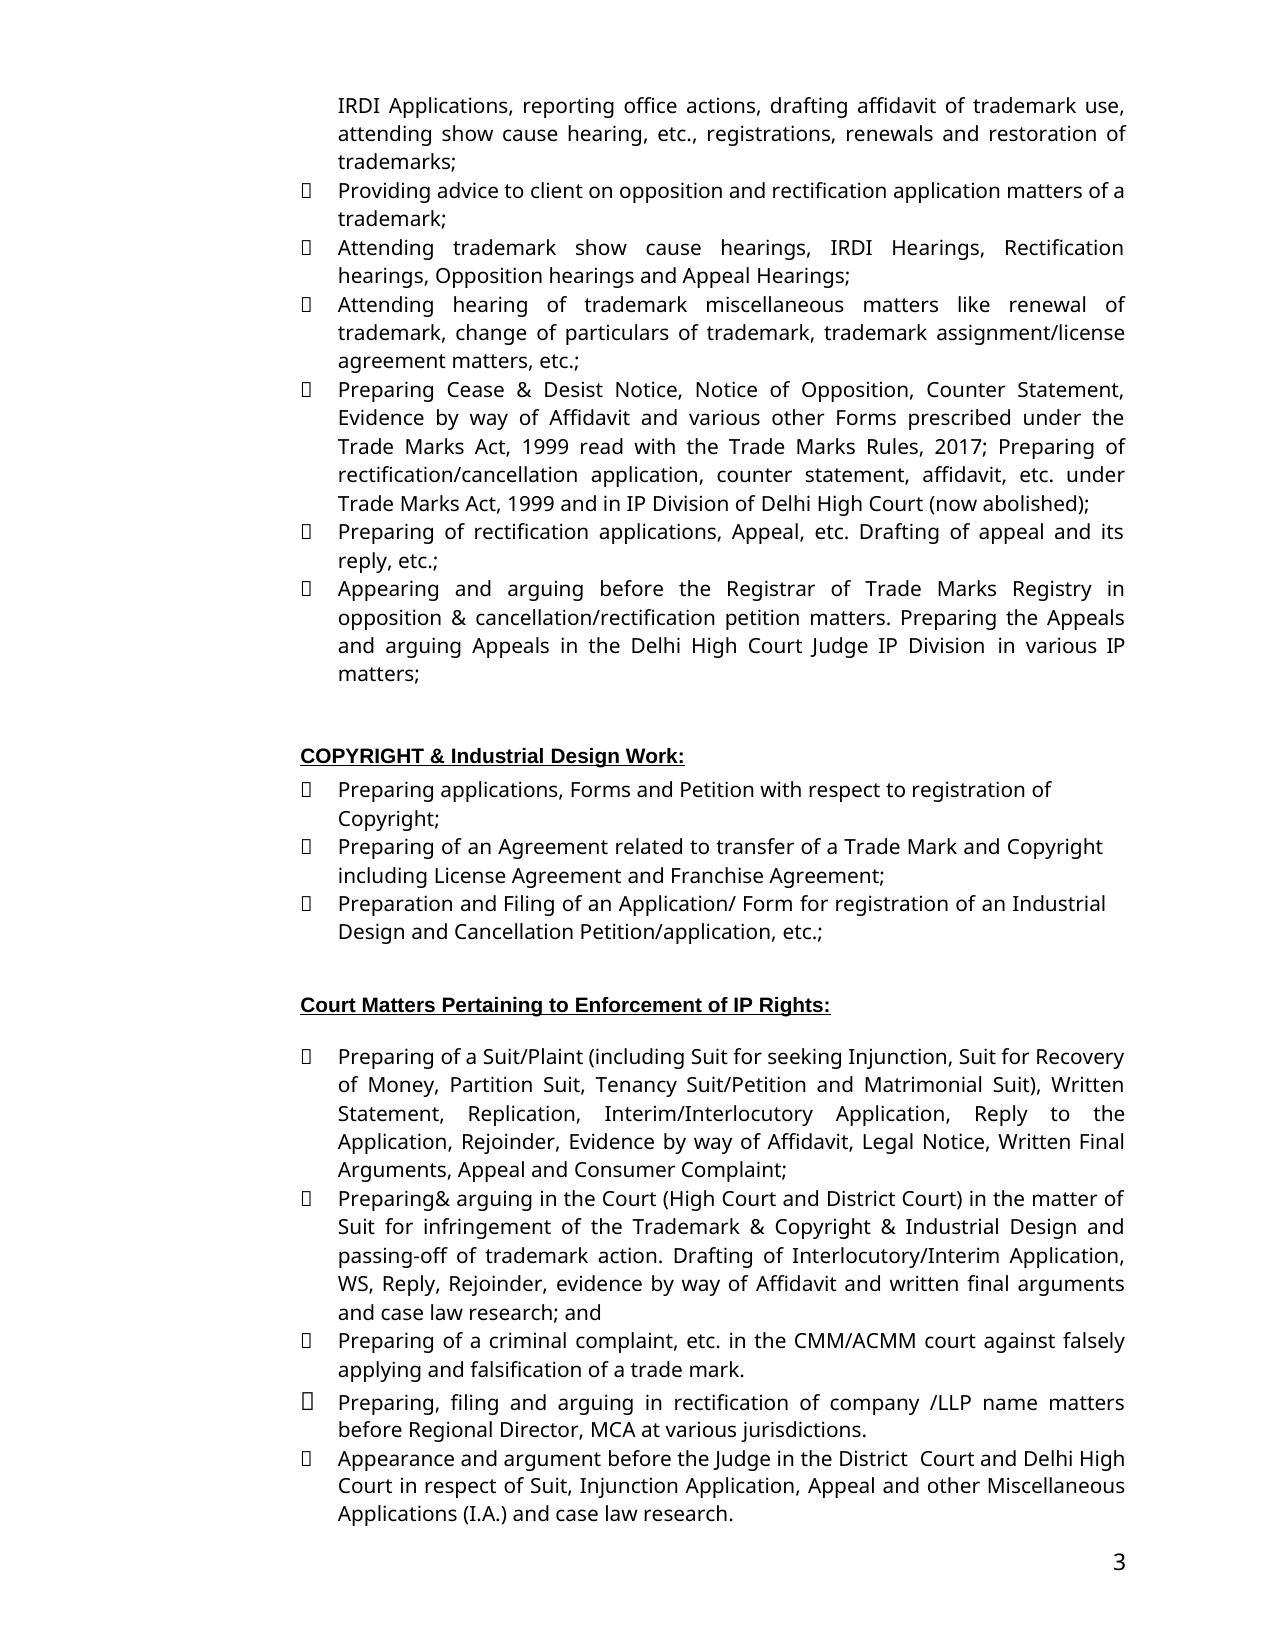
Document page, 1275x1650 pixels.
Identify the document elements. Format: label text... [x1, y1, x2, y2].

list Preparing of a criminal complaint, etc. in the CMM/ACMM court against falsely applying and falsification of a trade mark. [300, 1326, 1125, 1383]
list Preparing, filing and arguing in rectification of company /LLP name matters before Regional Director, MCA at various jurisdictions. [300, 1384, 1125, 1444]
list Providing advice to client on opposition and rectification application matters of a trademark; [300, 176, 1126, 233]
list Preparation and Filing of an Application/ Form for registration of an Industrial Design and Cancellation Petition/application, etc.; [300, 890, 1125, 945]
list Appearing and arguing before the Registrar of Trade Marks Registry in opposition & cancellation/rectification petition matters. Preparing the Appeals and arguing Appeals in the Delhi High Court Judge IP Division in various IP matters; [300, 574, 1126, 688]
subtitle COPYRIGHT & Industrial Design Work: [300, 744, 1137, 768]
list Preparing of a Suit/Plaint (including Suit for seeking Injunction, Suit for Recovery of Money, Partition Suit, Tenancy Suit/Petition and Matrimonial Suit), Written Statement, Replication, Interim/Interlocutory Application, Reply to the Application, Rejoinder, Evidence by way of Affidavit, Legal Notice, Written Final Arguments, Appeal and Consumer Complaint; [300, 1042, 1125, 1184]
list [300, 92, 1126, 175]
list Appearance and argument before the Judge in the District Court and Delhi High Court in respect of Suit, Injunction Application, Appeal and other Miscellaneous Applications (I.A.) and case law research. [300, 1444, 1126, 1528]
list Preparing of rectification applications, Appeal, etc. Drafting of appeal and its reply, etc.; [300, 517, 1125, 574]
list Preparing applications, Forms and Petition with respect to registration of Copyright; [300, 775, 1137, 832]
list Attending hearing of trademark miscellaneous matters like renewal of trademark, change of particulars of trademark, trademark assignment/license agreement matters, etc.; [300, 290, 1126, 375]
list Preparing& arguing in the Court (High Court and District Court) in the matter of Suit for infringement of the Trademark & Copyright & Industrial Design and passing-off of trademark action. Drafting of Interlocutory/Interim Application, WS, Reply, Rejoinder, evidence by way of Affidavit and written final arguments and case law research; and [300, 1184, 1126, 1326]
list Attending trademark show cause hearings, IRDI Hearings, Rectification hearings, Opposition hearings and Appeal Hearings; [300, 233, 1125, 289]
list Preparing of an Agreement related to transfer of a Trade Mark and Copyright including License Agreement and Franchise Agreement; [300, 832, 1125, 889]
list Preparing Cease & Desist Notice, Notice of Opposition, Counter Statement, Evidence by way of Affidavit and various other Forms prescribed under the Trade Marks Act, 1999 read with the Trade Marks Rules, 2017; Preparing of rectification/cancellation application, counter statement, affidavit, etc. under Trade Marks Act, 1999 and in IP Division of Delhi High Court (now abolished); [300, 375, 1126, 517]
subtitle Court Matters Pertaining to Enforcement of IP Rights: [300, 993, 1137, 1017]
